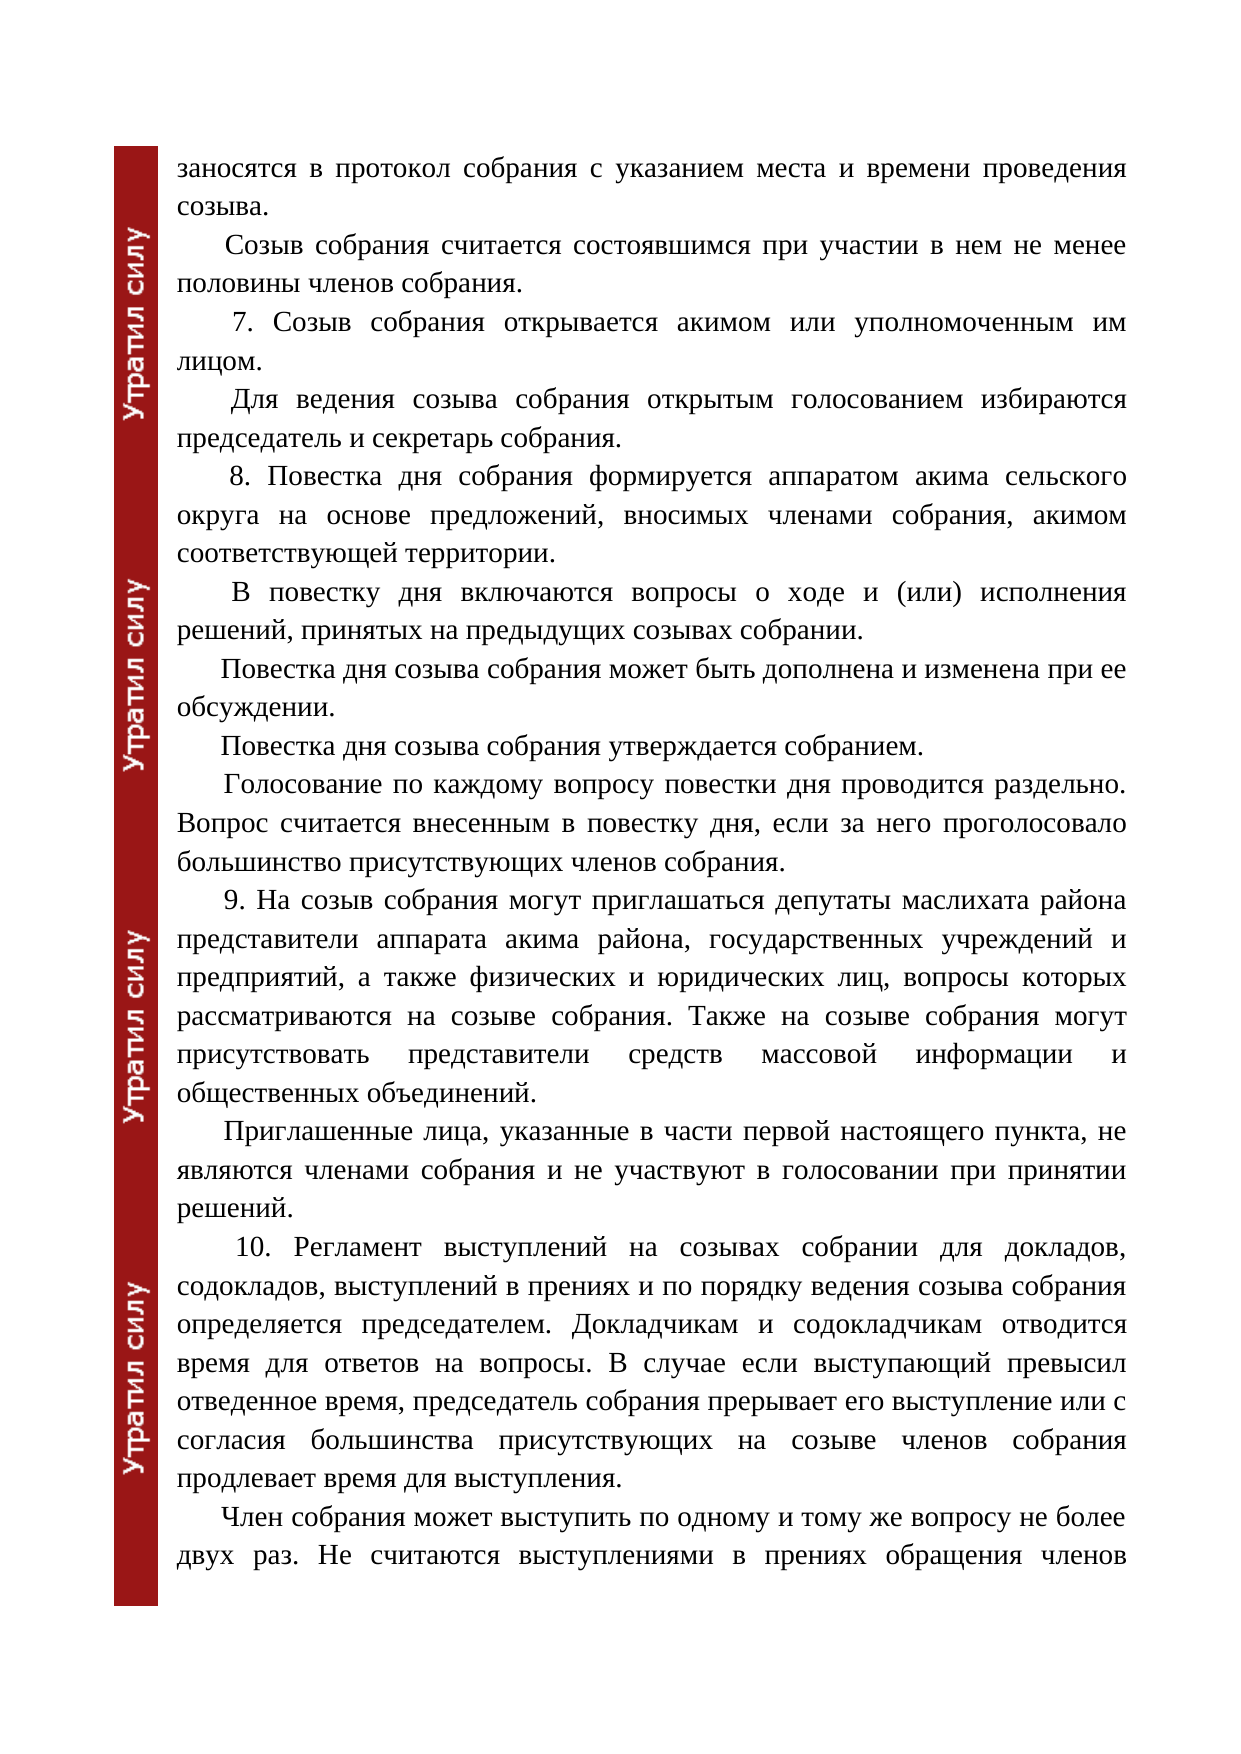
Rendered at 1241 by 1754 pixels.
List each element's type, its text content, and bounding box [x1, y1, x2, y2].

picture [114, 569, 158, 574]
picture [114, 1108, 158, 1113]
text Приглашенные лица, указанные в части первой настоящего пункта, не являются членами собрания и не участвуют в голосовании при принятии решений. [112, 1113, 1128, 1224]
picture [114, 762, 158, 767]
text 9. На созыв собрания могут приглашаться депутаты маслихата района представители аппарата акима района, государственных учреждений и предприятий, а также физических и юридических лиц, вопросы которых рассматриваются на созыве собрания. Также на созыве собрания могут присутствовать представители средств массовой информации и общественных объединений. [112, 882, 1128, 1108]
text Для ведения созыва собрания открытым голосованием избираются председатель и секретарь собрания. [112, 381, 1128, 453]
picture [114, 646, 158, 651]
picture [114, 1494, 158, 1499]
text 8. Повестка дня собрания формируется аппаратом акима сельского округа на основе предложений, вносимых членами собрания, акимом соответствующей территории. [112, 458, 1128, 569]
text Голосование по каждому вопросу повестки дня проводится раздельно. Вопрос считается внесенным в повестку дня, если за него проголосовало большинство присутствующих членов собрания. [112, 767, 1128, 877]
text Повестка дня созыва собрания утверждается собранием. [112, 728, 1128, 762]
picture [114, 1224, 158, 1229]
picture [114, 376, 158, 381]
text 7. Созыв собрания открывается акимом или уполномоченным им лицом. [112, 304, 1128, 376]
picture [114, 1571, 158, 1606]
text Созыв собрания считается состоявшимся при участии в нем не менее половины членов собрания. [112, 227, 1128, 299]
picture [114, 146, 158, 150]
picture [114, 222, 158, 227]
text В повестку дня включаются вопросы о ходе и (или) исполнения решений, принятых на предыдущих созывах собрании. [112, 574, 1128, 646]
picture [114, 877, 158, 882]
text 10. Регламент выступлений на созывах собрании для докладов, содокладов, выступлений в прениях и по порядку ведения созыва собрания определяется председателем. Докладчикам и содокладчикам отводится время для ответов на вопросы. В случае если выступающий превысил отведенное время, председатель собрания прерывает его выступление или с согласия большинства присутствующих на созыве членов собрания продлевает время для выступления. [112, 1229, 1128, 1494]
text Повестка дня созыва собрания может быть дополнена и изменена при ее обсуждении. [112, 651, 1128, 723]
picture [114, 453, 158, 458]
picture [114, 723, 158, 728]
picture [114, 299, 158, 304]
